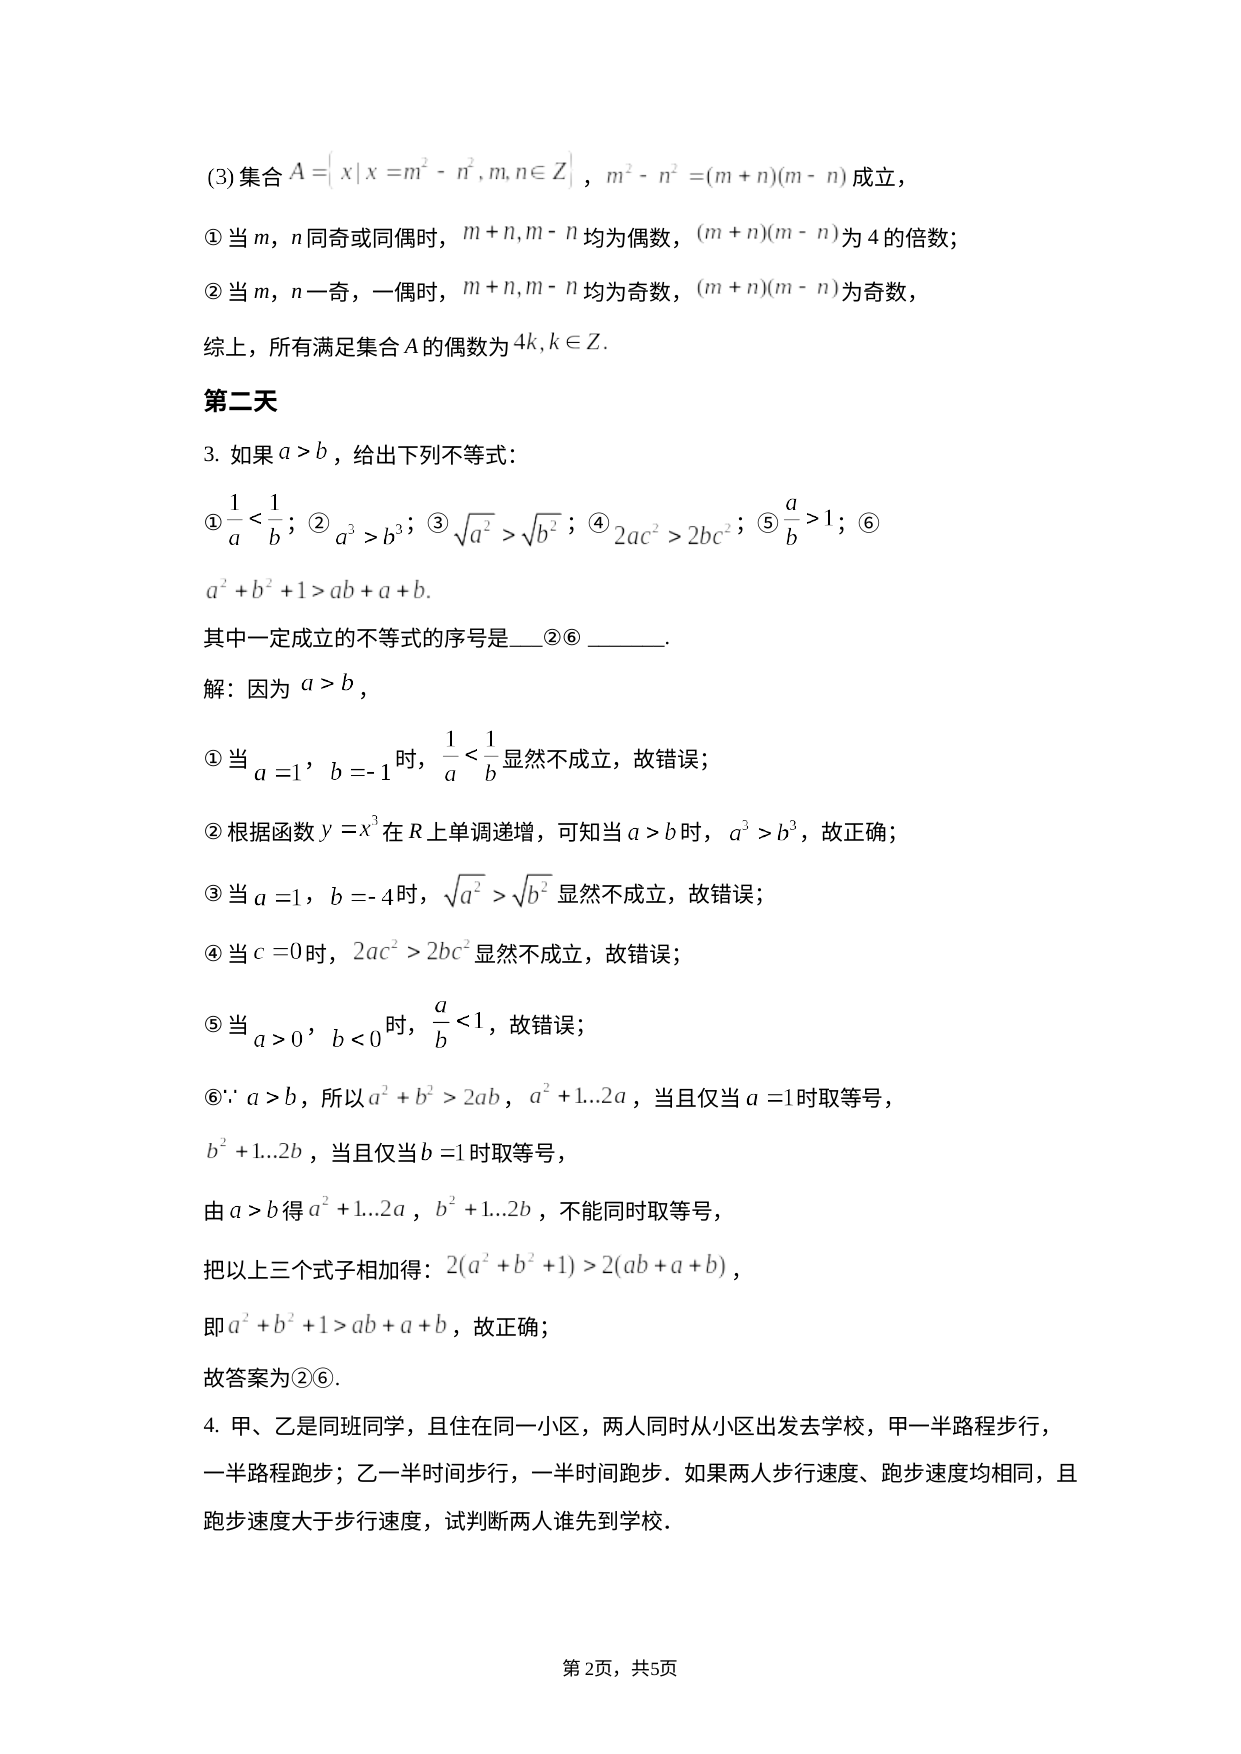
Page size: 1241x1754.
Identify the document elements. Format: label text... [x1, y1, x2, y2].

text 4. 甲、乙是同班同学，且住在同一小区，两人同时从小区出发去学校，甲一半路程步行，一半路程跑步；乙一半时间步行，一半时间跑步．如果两人步行速度、跑步速度均相同，且跑步速度大于步行速度，试判断两人谁先到学校． [203, 1409, 1081, 1535]
text ④当时，显然不成立，故错误； [203, 933, 1081, 972]
text ⑤当，时，，故错误； [203, 988, 1081, 1059]
text 集合，成立， [203, 150, 1081, 201]
text ⑥，所以，，当且仅当时取等号， ，当且仅当时取等号， 由得，，不能同时取等号， 把以上三个式子相加得：， 即，故正确； 故答案为②⑥. [203, 1075, 1081, 1393]
text ①当m，n同奇或同偶时，均为偶数，为4的倍数； [203, 217, 1081, 256]
text ③当，时，显然不成立，故错误； [203, 869, 1081, 917]
text 第二天 [203, 381, 1081, 417]
text 综上，所有满足集合A的偶数为 [203, 326, 1081, 365]
text 解：因为 ， [203, 668, 1081, 707]
text 3. 如果，给出下列不等式： ①；②；③；④；⑤；⑥ 其中一定成立的不等式的序号是___②⑥ _______. [203, 435, 1081, 653]
text ②当m，n一奇，一偶时，均为奇数，为奇数， [203, 272, 1081, 311]
text ②根据函数在R上单调递增，可知当时，，故正确； [203, 809, 1081, 853]
text ①当，时，显然不成立，故错误； [203, 723, 1081, 793]
